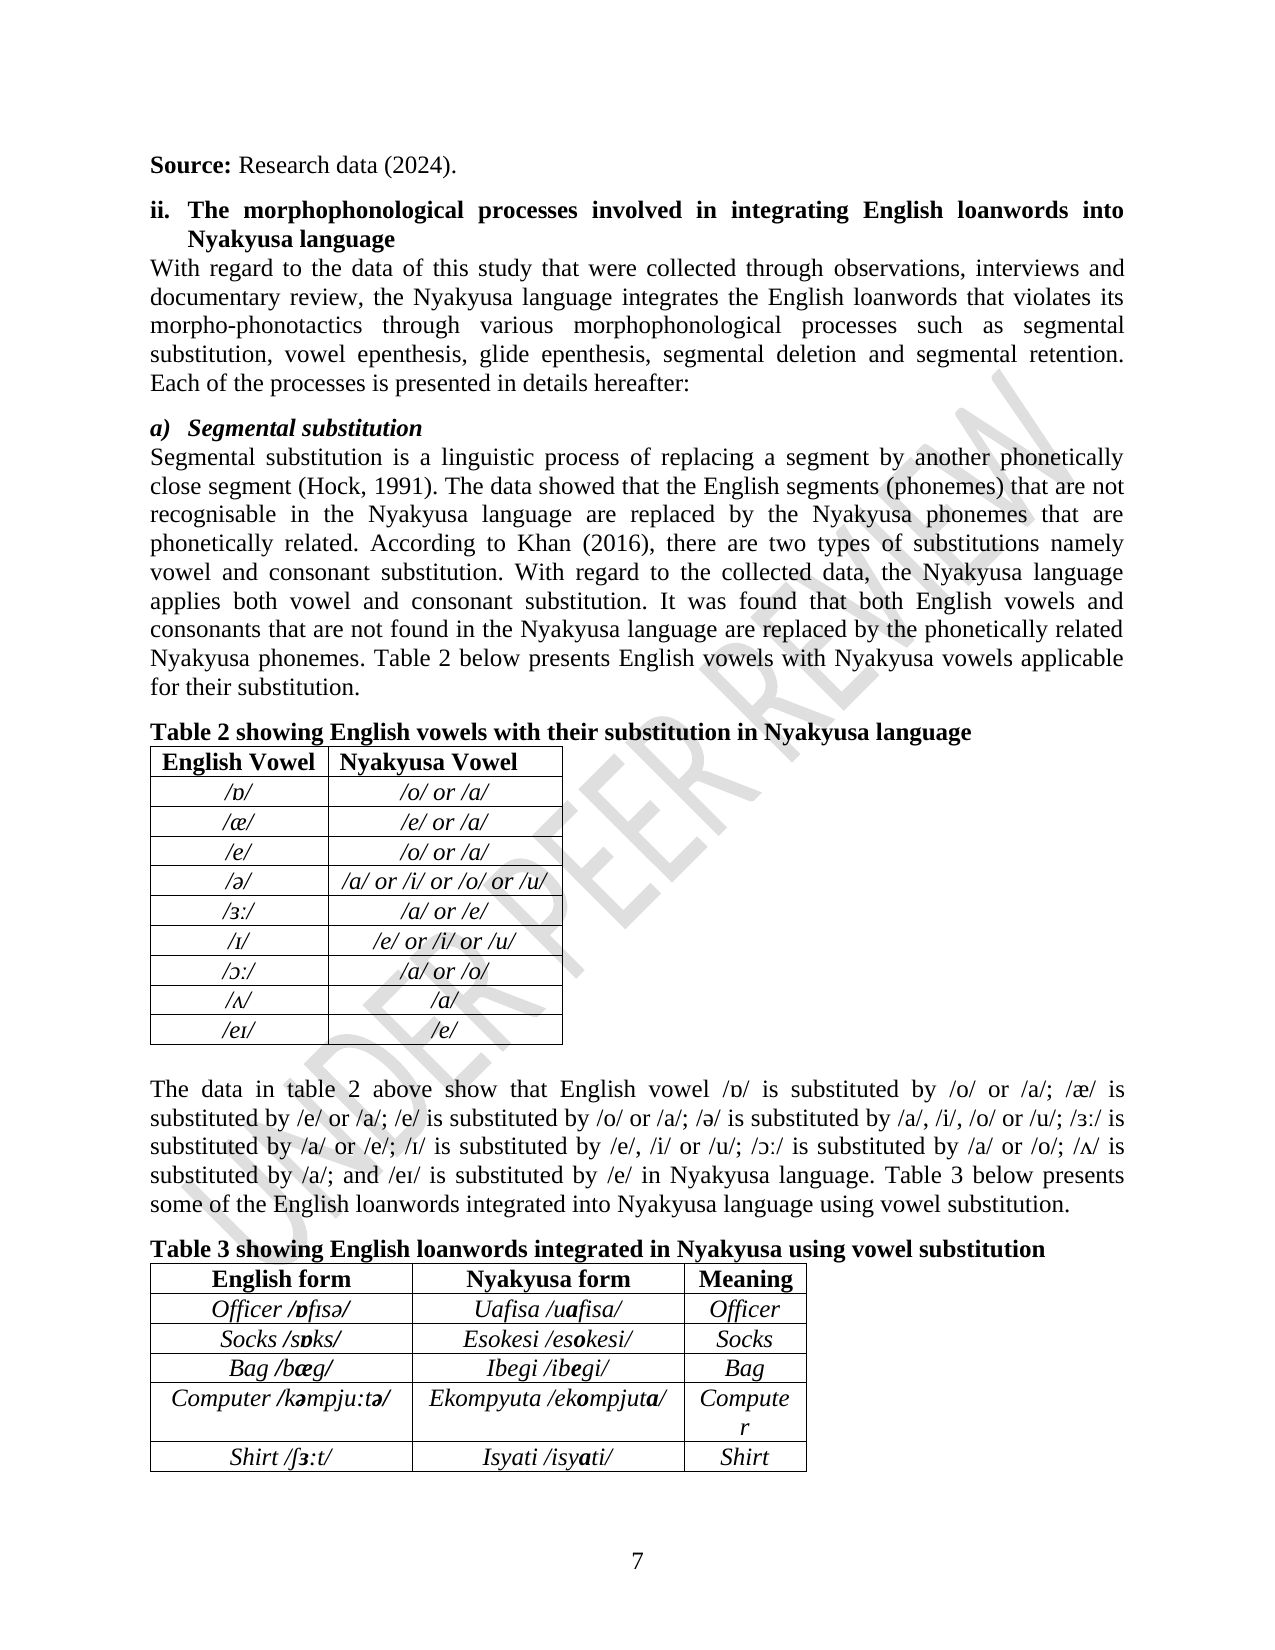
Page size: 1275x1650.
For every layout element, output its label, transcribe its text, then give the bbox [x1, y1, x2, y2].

table_cell Shirt /ʃɜ:t/ [151, 1442, 412, 1471]
table_cell /o/ or /a/ [329, 777, 562, 806]
table_cell Ekompyuta /ekompjuta/ [413, 1383, 684, 1441]
table_cell /ɔː/ [151, 956, 328, 984]
table_cell Isyati /isyati/ [413, 1442, 684, 1471]
table_cell /a/ or /e/ [329, 896, 562, 925]
text The data in table 2 above show that English vowel /ɒ/ is substituted by /o/ or /a/; /æ/ is substituted by /e/ or /a/; /e/ is substituted by /o/ or /a/; /ə/ is substituted by /a/, /i/, /o/ or /u/; /ɜː/ is substituted by /a/ or /e/; /ɪ/ is substituted by /e/, /i/ or /u/; /ɔː/ is substituted by /a/ or /o/; /ʌ/ is substituted by /a/; and /eɪ/ is substituted by /e/ in Nyakyusa language. Table 3 below presents some of the English loanwords integrated into Nyakyusa language using vowel substitution. [150, 1074, 1125, 1218]
table_header Nyakyusa form [413, 1264, 684, 1293]
table_header English Vowel [151, 747, 328, 776]
table_cell /ʌ/ [151, 986, 328, 1014]
text Source: Research data (2024). [150, 150, 1125, 179]
table_cell /o/ or /a/ [329, 837, 562, 865]
table_cell Uafisa /uafisa/ [413, 1294, 684, 1323]
table_cell Computer [685, 1383, 806, 1441]
table_header Nyakyusa Vowel [329, 747, 562, 776]
table_cell Bag /bæg/ [151, 1354, 412, 1382]
table_cell /e/ or /i/ or /u/ [329, 926, 562, 955]
table_cell /ə/ [151, 866, 328, 895]
table_cell /eɪ/ [151, 1015, 328, 1044]
text Segmental substitution is a linguistic process of replacing a segment by another phonetically close segment (Hock, 1991). The data showed that the English segments (phonemes) that are not recognisable in the Nyakyusa language are replaced by the Nyakyusa phonemes that are phonetically related. According to Khan (2016), there are two types of substitutions namely vowel and consonant substitution. With regard to the collected data, the Nyakyusa language applies both vowel and consonant substitution. It was found that both English vowels and consonants that are not found in the Nyakyusa language are replaced by the phonetically related Nyakyusa phonemes. Table 2 below presents English vowels with Nyakyusa vowels applicable for their substitution. [150, 442, 1125, 701]
table_cell /ɜː/ [151, 896, 328, 925]
table_cell /ɪ/ [151, 926, 328, 955]
table_cell Officer [685, 1294, 806, 1323]
table_cell Ibegi /ibegi/ [413, 1354, 684, 1382]
table_cell Officer /ɒfɪsə/ [151, 1294, 412, 1323]
table_cell /æ/ [151, 807, 328, 836]
table_cell Bag [685, 1354, 806, 1382]
table_cell /ɒ/ [151, 777, 328, 806]
table_cell /e/ [151, 837, 328, 865]
text Table 3 showing English loanwords integrated in Nyakyusa using vowel substitution [150, 1234, 1125, 1263]
table_header Meaning [685, 1264, 806, 1293]
table_header English form [151, 1264, 412, 1293]
table_cell /e/ [329, 1015, 562, 1044]
table_cell /a/ or /o/ [329, 956, 562, 984]
table_cell Socks /sɒks/ [151, 1324, 412, 1352]
list The morphophonological processes involved in integrating English loanwords into Nyakyusa language [150, 195, 1125, 253]
table_cell Computer /kəmpju:tə/ [151, 1383, 412, 1441]
text With regard to the data of this study that were collected through observations, interviews and documentary review, the Nyakyusa language integrates the English loanwords that violates its morpho-phonotactics through various morphophonological processes such as segmental substitution, vowel epenthesis, glide epenthesis, segmental deletion and segmental retention. Each of the processes is presented in details hereafter: [150, 253, 1125, 397]
table_cell /a/ or /i/ or /o/ or /u/ [329, 866, 562, 895]
table_cell Shirt [685, 1442, 806, 1471]
table_cell Socks [685, 1324, 806, 1352]
table_cell /a/ [329, 986, 562, 1014]
table_cell /e/ or /a/ [329, 807, 562, 836]
table_cell Esokesi /esokesi/ [413, 1324, 684, 1352]
text Table 2 showing English vowels with their substitution in Nyakyusa language [150, 717, 1125, 746]
list Segmental substitution [150, 413, 1125, 442]
